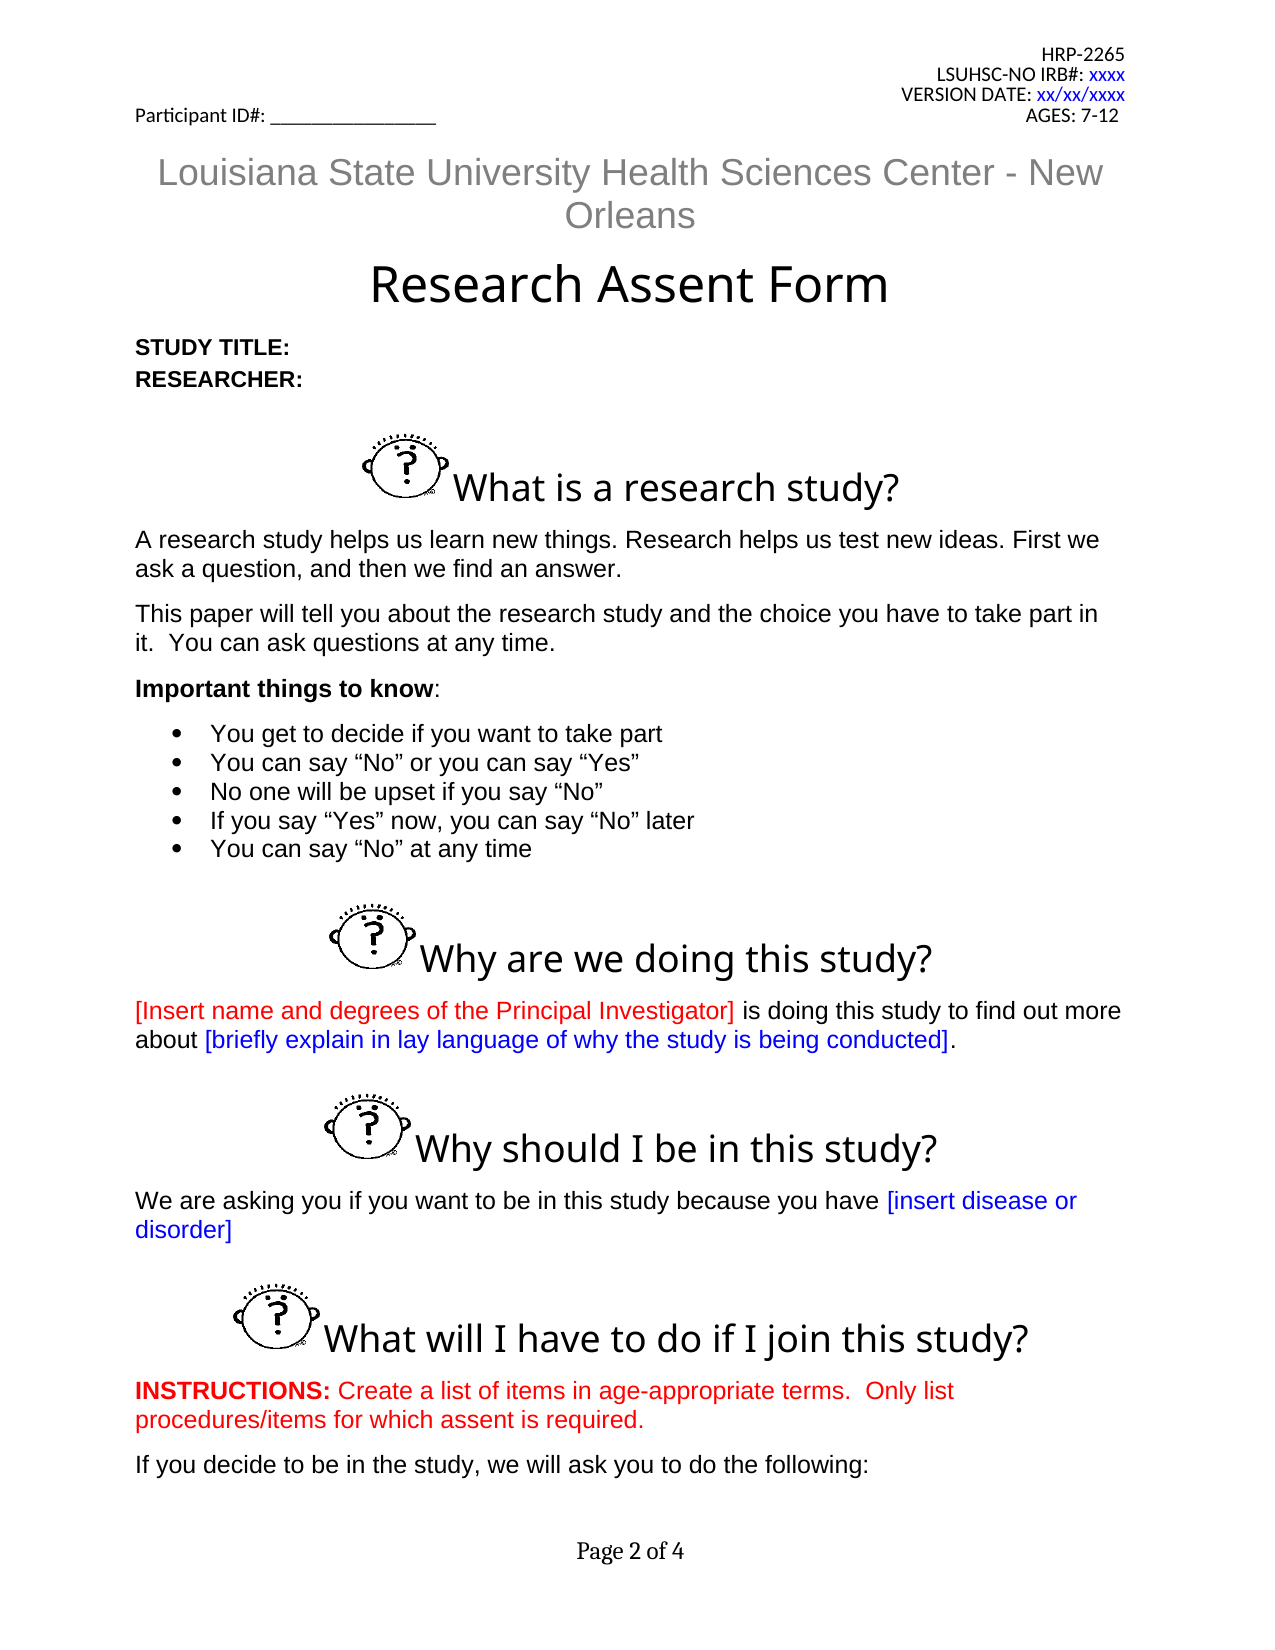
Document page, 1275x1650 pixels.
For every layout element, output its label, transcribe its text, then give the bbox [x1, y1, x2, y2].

text We are asking you if you want to be in this study because you have [insert disease or disorder] [135, 1186, 1125, 1243]
list You can say “No” or you can say “Yes” [172, 748, 1125, 777]
picture [231, 1281, 324, 1353]
text What will I have to do if I join this study? [135, 1281, 1125, 1364]
text Why should I be in this study? [135, 1091, 1125, 1173]
list You get to decide if you want to take part [172, 719, 1125, 748]
text Why are we doing this study? [135, 901, 1125, 983]
list No one will be upset if you say “No” [172, 777, 1125, 806]
text A research study helps us learn new things. Research helps us test new ideas. First we ask a question, and then we find an answer. [135, 525, 1125, 583]
picture [322, 1091, 415, 1163]
text INSTRUCTIONS: Create a list of items in age-appropriate terms. Only list procedures/items for which assent is required. [135, 1376, 1125, 1434]
text Important things to know: [135, 674, 1125, 702]
picture [360, 430, 453, 502]
text [Insert name and degrees of the Principal Investigator] is doing this study to find out more about [briefly explain in lay language of why the study is being conducted]. [135, 996, 1125, 1053]
text Louisiana State University Health Sciences Center - New Orleans [135, 150, 1125, 236]
picture [327, 900, 420, 973]
text Research Assent Form [135, 249, 1125, 317]
text This paper will tell you about the research study and the choice you have to take part in it. You can ask questions at any time. [135, 599, 1125, 657]
list If you say “Yes” now, you can say “No” later [172, 806, 1125, 834]
text RESEARCHER: [135, 366, 1125, 393]
list You can say “No” at any time [172, 834, 1125, 863]
text If you decide to be in the study, we will ask you to do the following: [135, 1450, 1125, 1479]
text What is a research study? [135, 430, 1125, 513]
text STUDY TITLE: [135, 334, 1125, 360]
